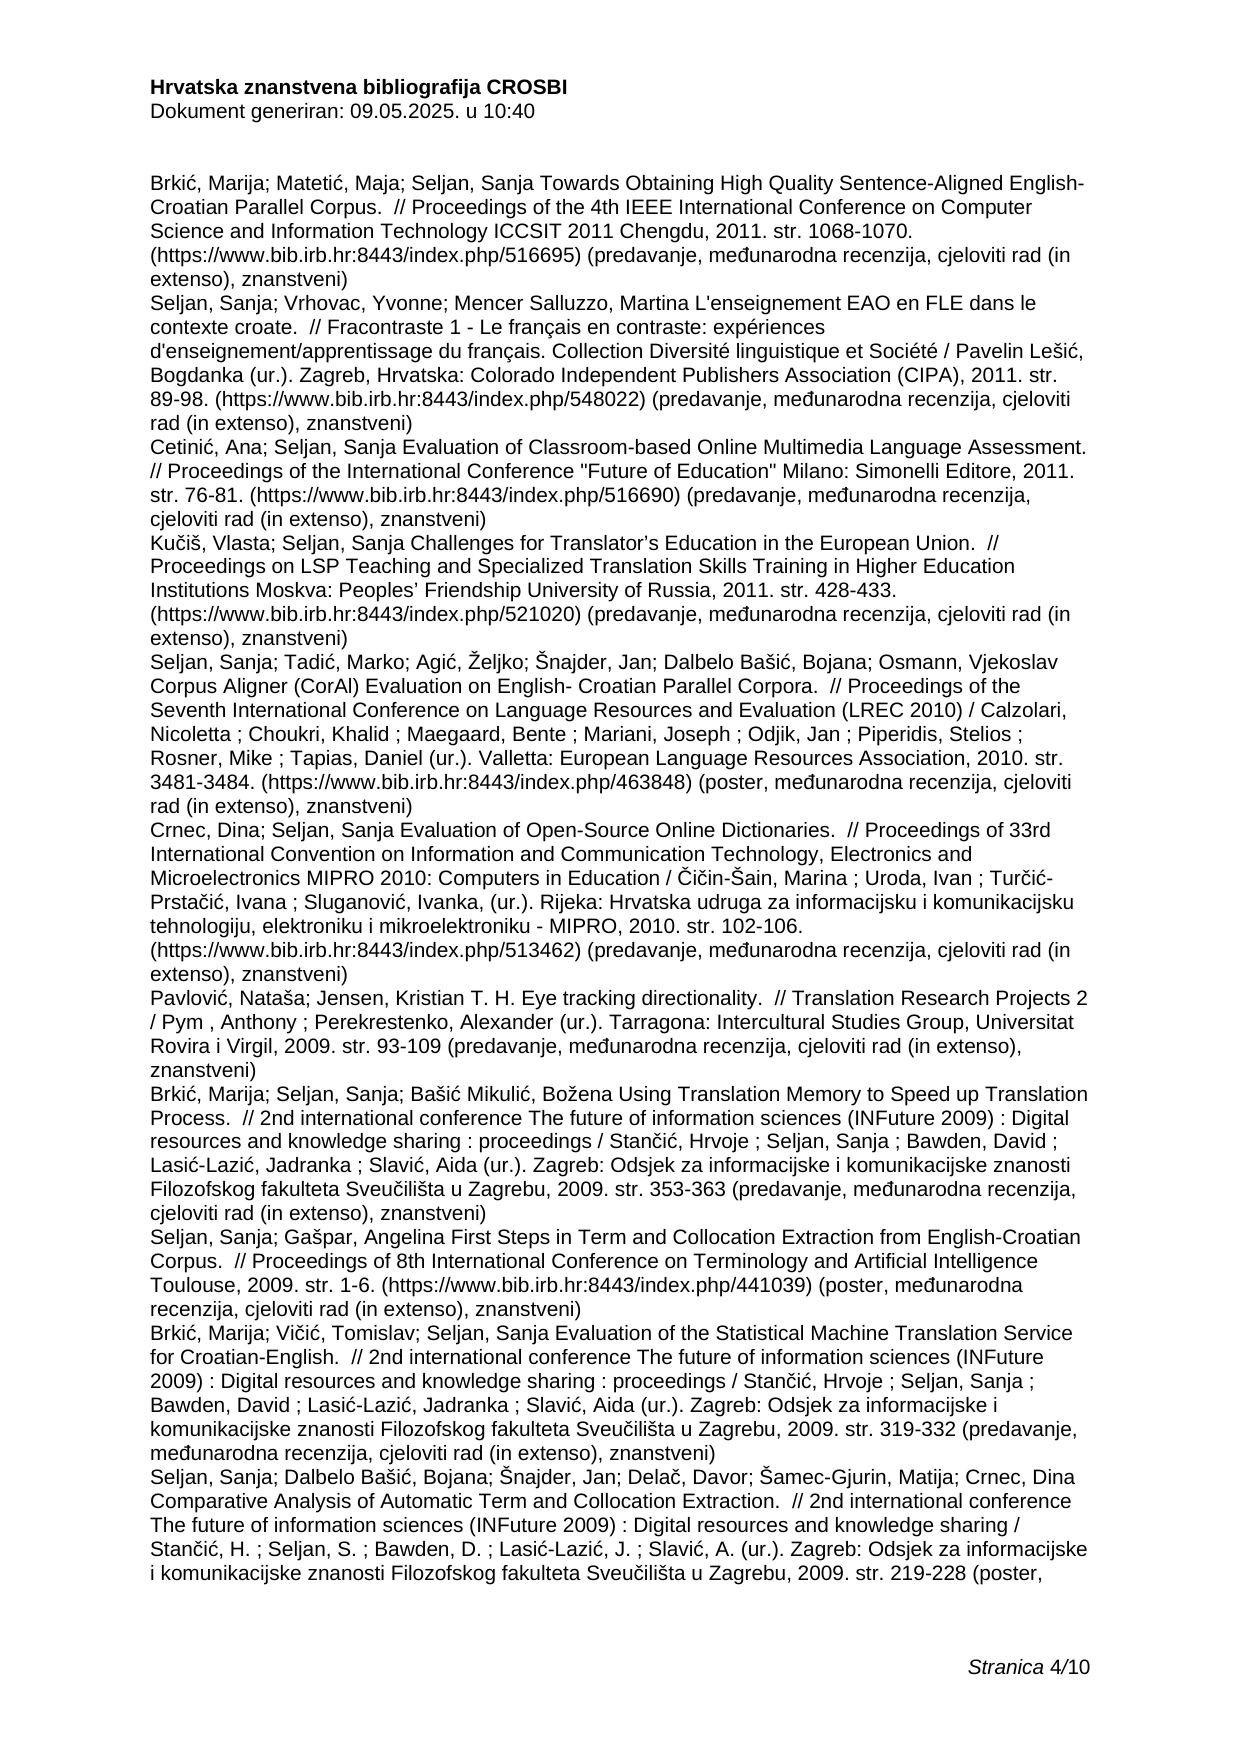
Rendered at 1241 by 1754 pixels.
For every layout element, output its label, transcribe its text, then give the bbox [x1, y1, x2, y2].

text Seljan, Sanja; Gašpar, Angelina [150, 1225, 1090, 1321]
text Seljan, Sanja; Vrhovac, Yvonne; Mencer Salluzzo, Martina [150, 291, 1090, 434]
text Kučiš, Vlasta; Seljan, Sanja [150, 530, 1090, 650]
text Brkić, Marija; Vičić, Tomislav; Seljan, Sanja [150, 1321, 1090, 1465]
text Crnec, Dina; Seljan, Sanja [150, 818, 1090, 986]
text Brkić, Marija; Matetić, Maja; Seljan, Sanja [150, 171, 1090, 291]
text Seljan, Sanja; Tadić, Marko; Agić, Željko; Šnajder, Jan; Dalbelo Bašić, Bojana; Osmann, Vjekoslav [150, 650, 1090, 818]
text Pavlović, Nataša; Jensen, Kristian T. H. [150, 986, 1090, 1081]
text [150, 1465, 1090, 1584]
text Brkić, Marija; Seljan, Sanja; Bašić Mikulić, Božena [150, 1081, 1090, 1225]
text Cetinić, Ana; Seljan, Sanja [150, 434, 1090, 530]
